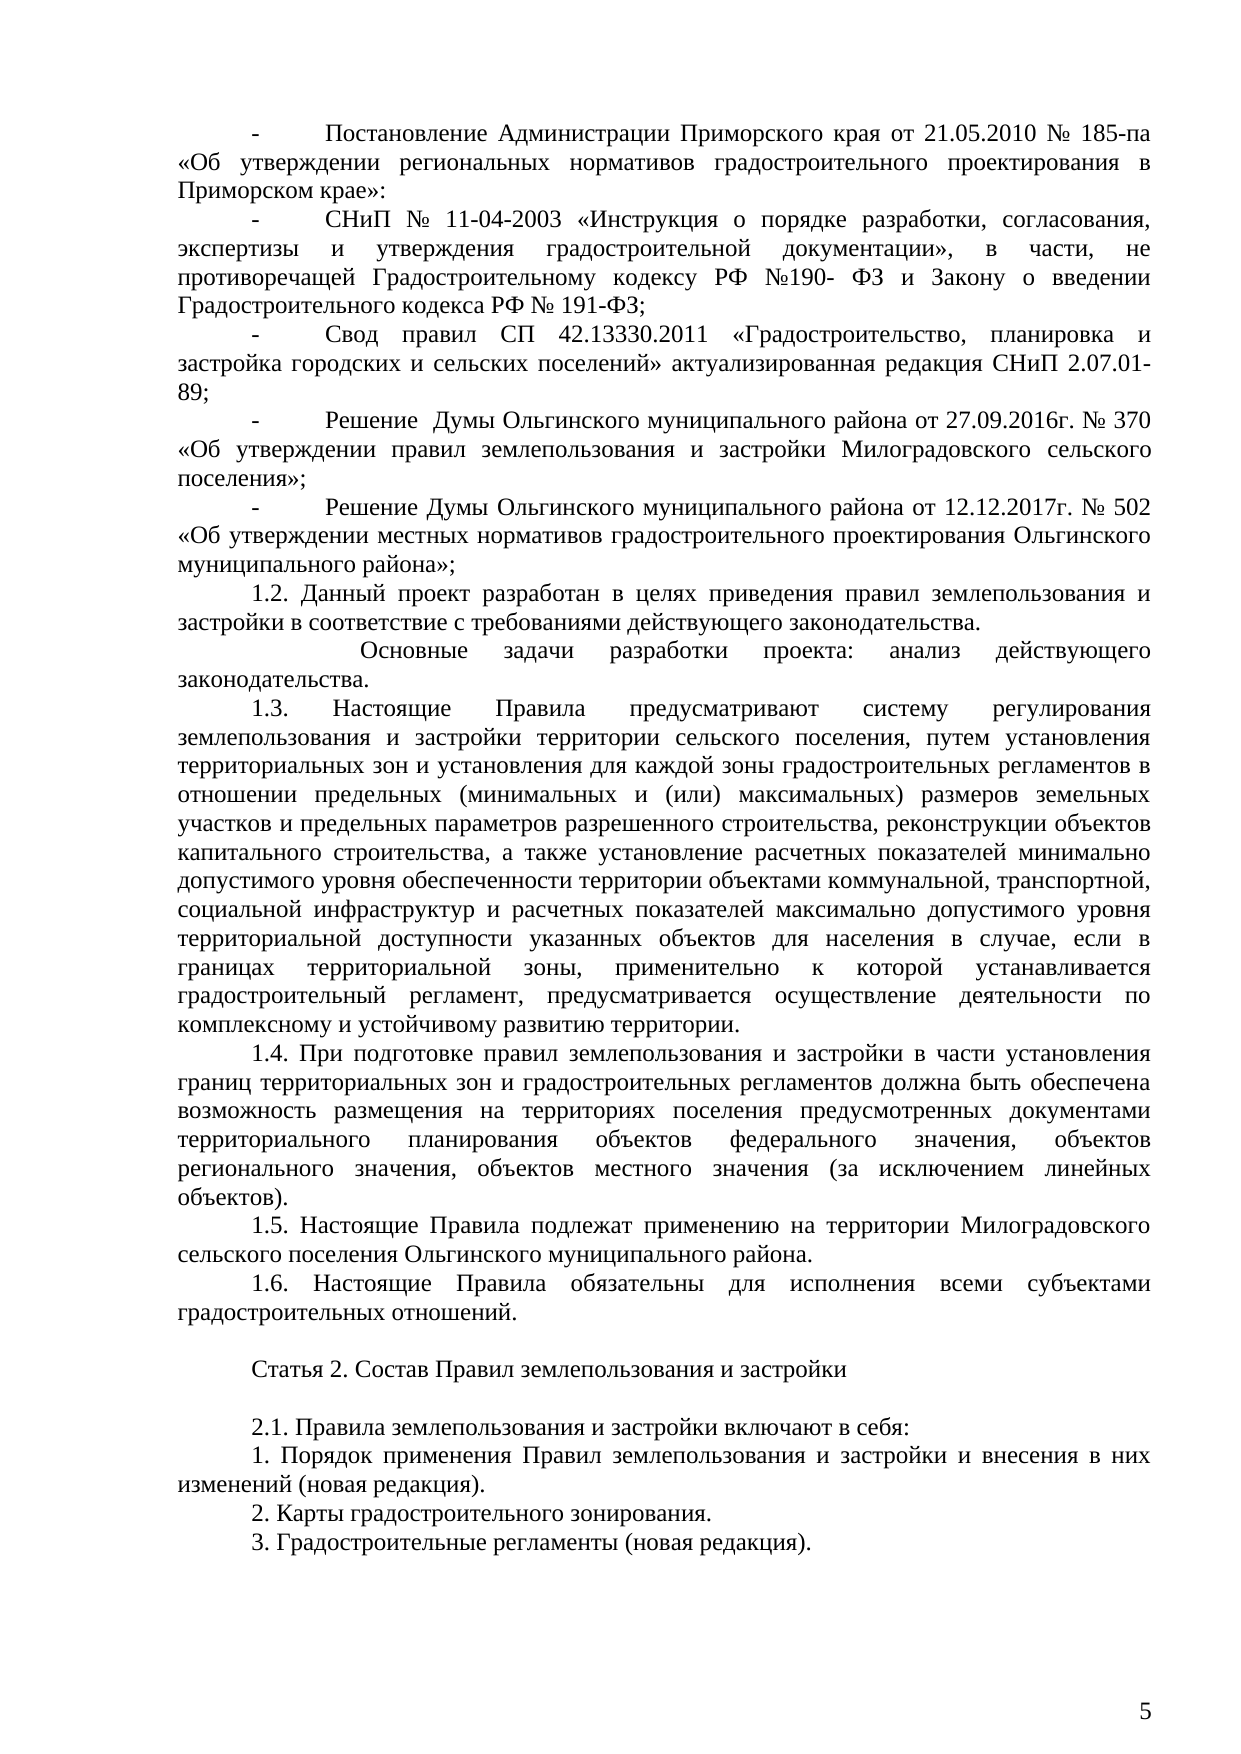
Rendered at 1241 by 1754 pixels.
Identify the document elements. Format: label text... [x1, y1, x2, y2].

subtitle Статья 2. Состав Правил землепользования и застройки [177, 1354, 1152, 1383]
text 1.5. Настоящие Правила подлежат применению на территории Милоградовского сельского поселения Ольгинского муниципального района. [177, 1211, 1152, 1268]
list СНиП № 11-04-2003 «Инструкция о порядке разработки, согласования, экспертизы и утверждения градостроительной документации», в части, не противоречащей Градостроительному кодексу РФ №190- ФЗ и Закону о введении Градостроительного кодекса РФ № 191-ФЗ; [177, 204, 1152, 319]
list Свод правил СП 42.13330.2011 «Градостроительство, планировка и застройка городских и сельских поселений» актуализированная редакция СНиП 2.07.01-89; [177, 319, 1152, 406]
text 1.2. Данный проект разработан в целях приведения правил землепользования и застройки в соответствие с требованиями действующего законодательства. [177, 578, 1152, 636]
text 1.3. Настоящие Правила предусматривают систему регулирования землепользования и застройки территории сельского поселения, путем установления территориальных зон и установления для каждой зоны градостроительных регламентов в отношении предельных (минимальных и (или) максимальных) размеров земельных участков и предельных параметров разрешенного строительства, реконструкции объектов капитального строительства, а также установление расчетных показателей минимально допустимого уровня обеспеченности территории объектами коммунальной, транспортной, социальной инфраструктур и расчетных показателей максимально допустимого уровня территориальной доступности указанных объектов для населения в случае, если в границах территориальной зоны, применительно к которой устанавливается градостроительный регламент, предусматривается осуществление деятельности по комплексному и устойчивому развитию территории. [177, 693, 1152, 1038]
list Решение Думы Ольгинского муниципального района от 12.12.2017г. № 502 «Об утверждении местных нормативов градостроительного проектирования Ольгинского муниципального района»; [177, 492, 1152, 578]
text 1. Порядок применения Правил землепользования и застройки и внесения в них изменений (новая редакция). [177, 1441, 1152, 1498]
text 1.4. При подготовке правил землепользования и застройки в части установления границ территориальных зон и градостроительных регламентов должна быть обеспечена возможность размещения на территориях поселения предусмотренных документами территориального планирования объектов федерального значения, объектов регионального значения, объектов местного значения (за исключением линейных объектов). [177, 1038, 1152, 1211]
text 2. Карты градостроительного зонирования. [177, 1498, 1152, 1527]
text Основные задачи разработки проекта: анализ действующего законодательства. [177, 636, 1152, 693]
list Постановление Администрации Приморского края от 21.05.2010 № 185-па «Об утверждении региональных нормативов градостроительного проектирования в Приморском крае»: [177, 118, 1152, 204]
list Решение Думы Ольгинского муниципального района от 27.09.2016г. № 370 «Об утверждении правил землепользования и застройки Милоградовского сельского поселения»; [177, 406, 1152, 492]
text 2.1. Правила землепользования и застройки включают в себя: [177, 1412, 1152, 1441]
text 1.6. Настоящие Правила обязательны для исполнения всеми субъектами градостроительных отношений. [177, 1268, 1152, 1326]
text 3. Градостроительные регламенты (новая редакция). [177, 1527, 1152, 1556]
